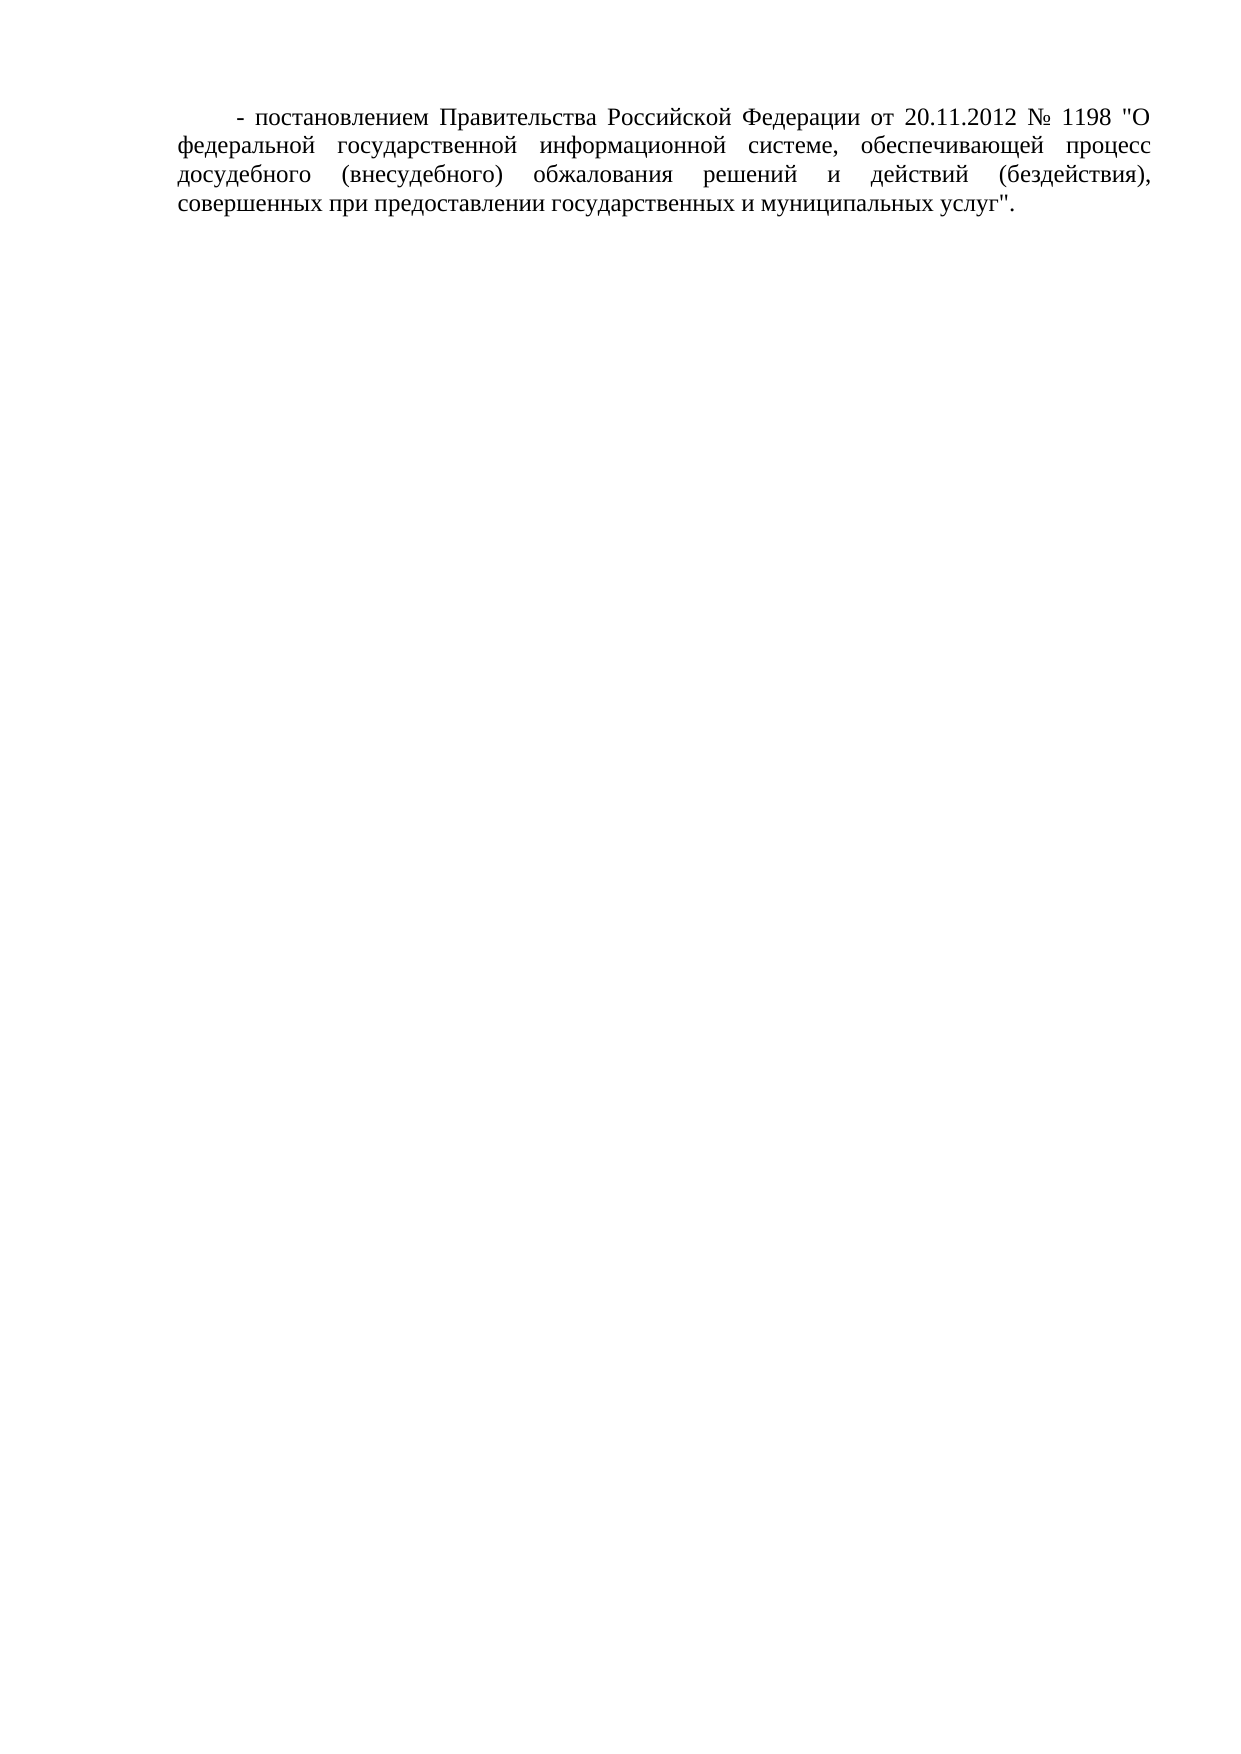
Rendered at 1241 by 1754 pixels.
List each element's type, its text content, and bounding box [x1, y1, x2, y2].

text - постановлением Правительства Российской Федерации от 20.11.2012 № 1198 "О федеральной государственной информационной системе, обеспечивающей процесс досудебного (внесудебного) обжалования решений и действий (бездействия), совершенных при предоставлении государственных и муниципальных услуг". [177, 102, 1152, 217]
